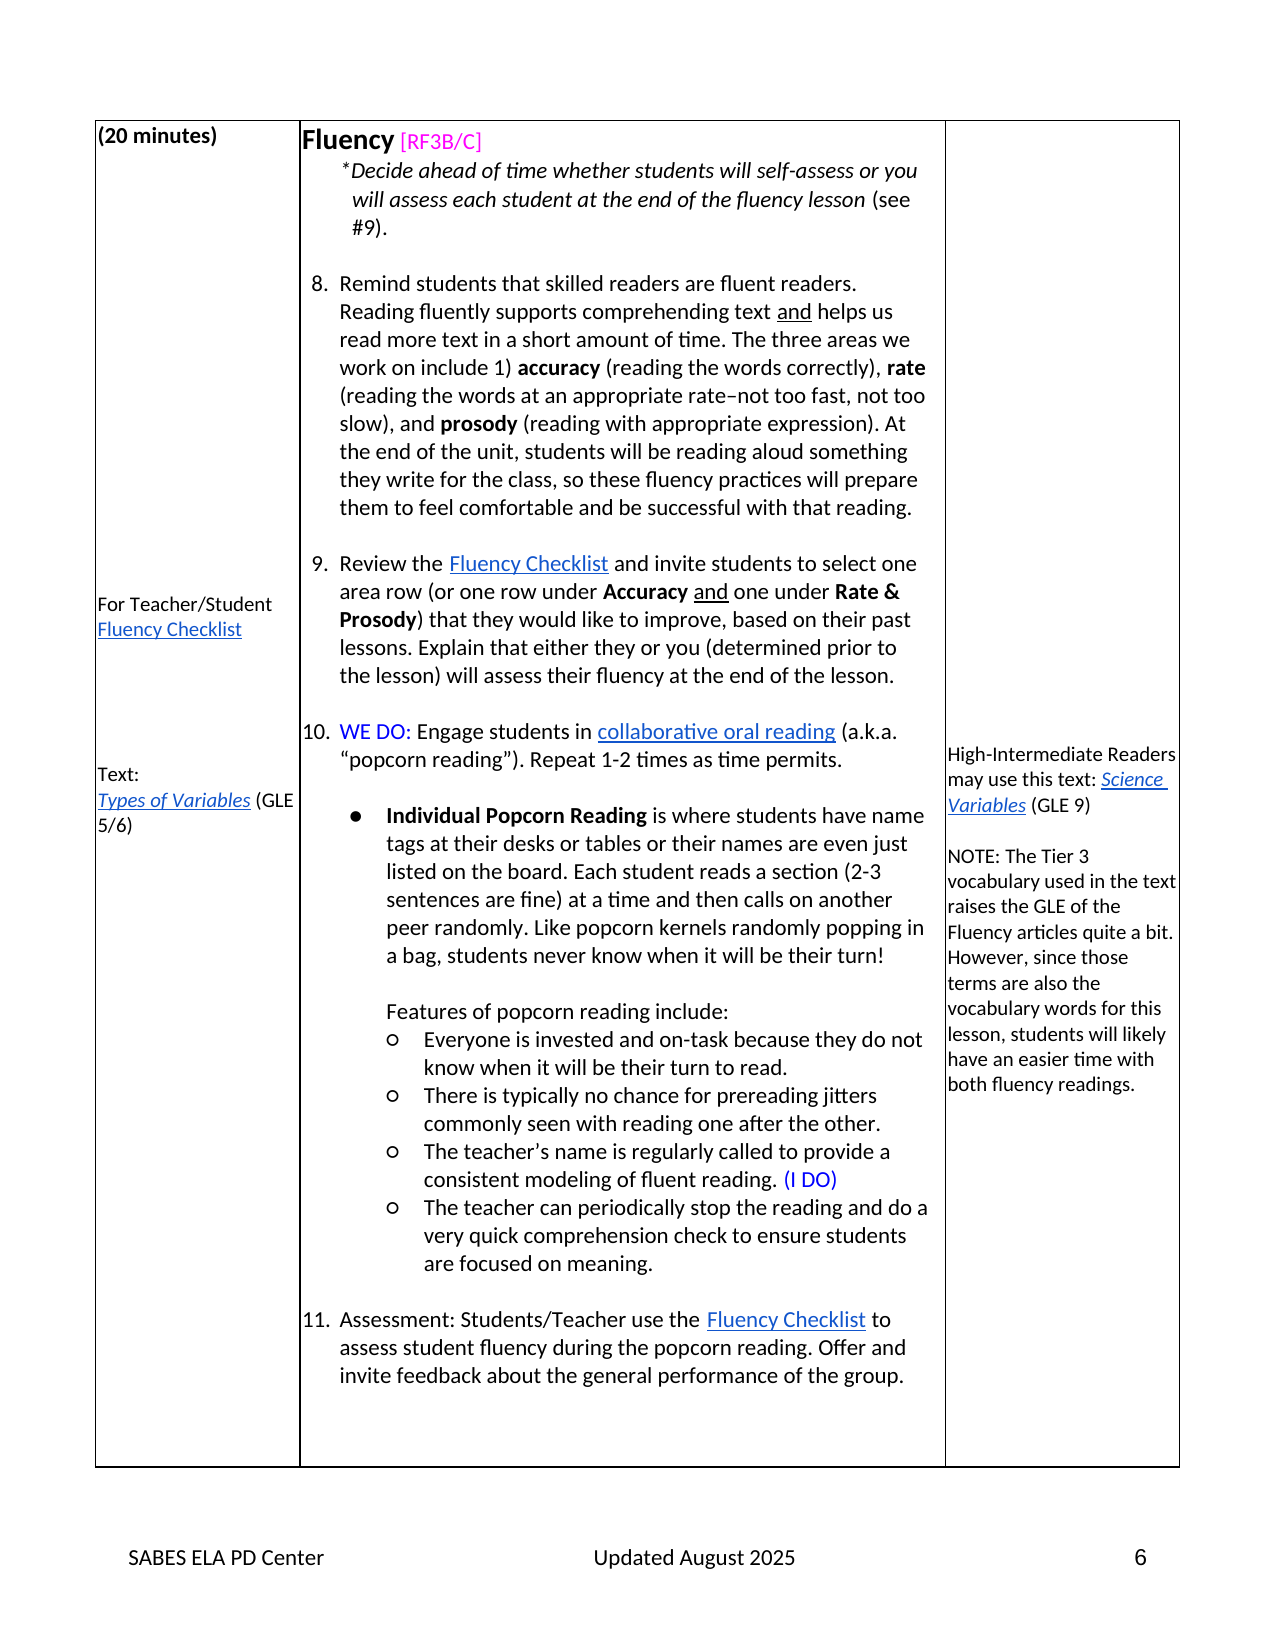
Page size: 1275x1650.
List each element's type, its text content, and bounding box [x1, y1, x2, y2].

table_cell High-Intermediate Readers may use this text: Science Variables (GLE 9) NOTE: The Tier 3 vocabulary used in the text raises the GLE of the Fluency articles quite a bit. However, since those terms are also the vocabulary words for this lesson, students will likely have an easier time with both fluency readings. [946, 121, 1179, 1466]
table_cell Fluency [RF3B/C] *Decide ahead of time whether students will self-assess or you will assess each student at the end of the fluency lesson (see #9). Remind students that skilled readers are fluent readers. Reading fluently supports comprehending text and helps us read more text in a short amount of time. The three areas we work on include 1) accuracy (reading the words correctly), rate (reading the words at an appropriate rate–not too fast, not too slow), and prosody (reading with appropriate expression). At the end of the unit, students will be reading aloud something they write for the class, so these fluency practices will prepare them to feel comfortable and be successful with that reading. Review the Fluency Checklist and invite students to select one area row (or one row under Accuracy and one under Rate & Prosody) that they would like to improve, based on their past lessons. Explain that either they or you (determined prior to the lesson) will assess their fluency at the end of the lesson. WE DO: Engage students in collaborative oral reading (a.k.a. “popcorn reading”). Repeat 1-2 times as time permits. Individual Popcorn Reading is where students have name tags at their desks or tables or their names are even just listed on the board. Each student reads a section (2-3 sentences are fine) at a time and then calls on another peer randomly. Like popcorn kernels randomly popping in a bag, students never know when it will be their turn! Features of popcorn reading include: Everyone is invested and on-task because they do not know when it will be their turn to read. There is typically no chance for prereading jitters commonly seen with reading one after the other. The teacher’s name is regularly called to provide a consistent modeling of fluent reading. (I DO) The teacher can periodically stop the reading and do a very quick comprehension check to ensure students are focused on meaning. Assessment: Students/Teacher use the Fluency Checklist to assess student fluency during the popcorn reading. Offer and invite feedback about the general performance of the group. [301, 121, 945, 1466]
table_cell (20 minutes) For Teacher/Student Fluency Checklist Text: Types of Variables (GLE 5/6) [96, 121, 299, 1466]
